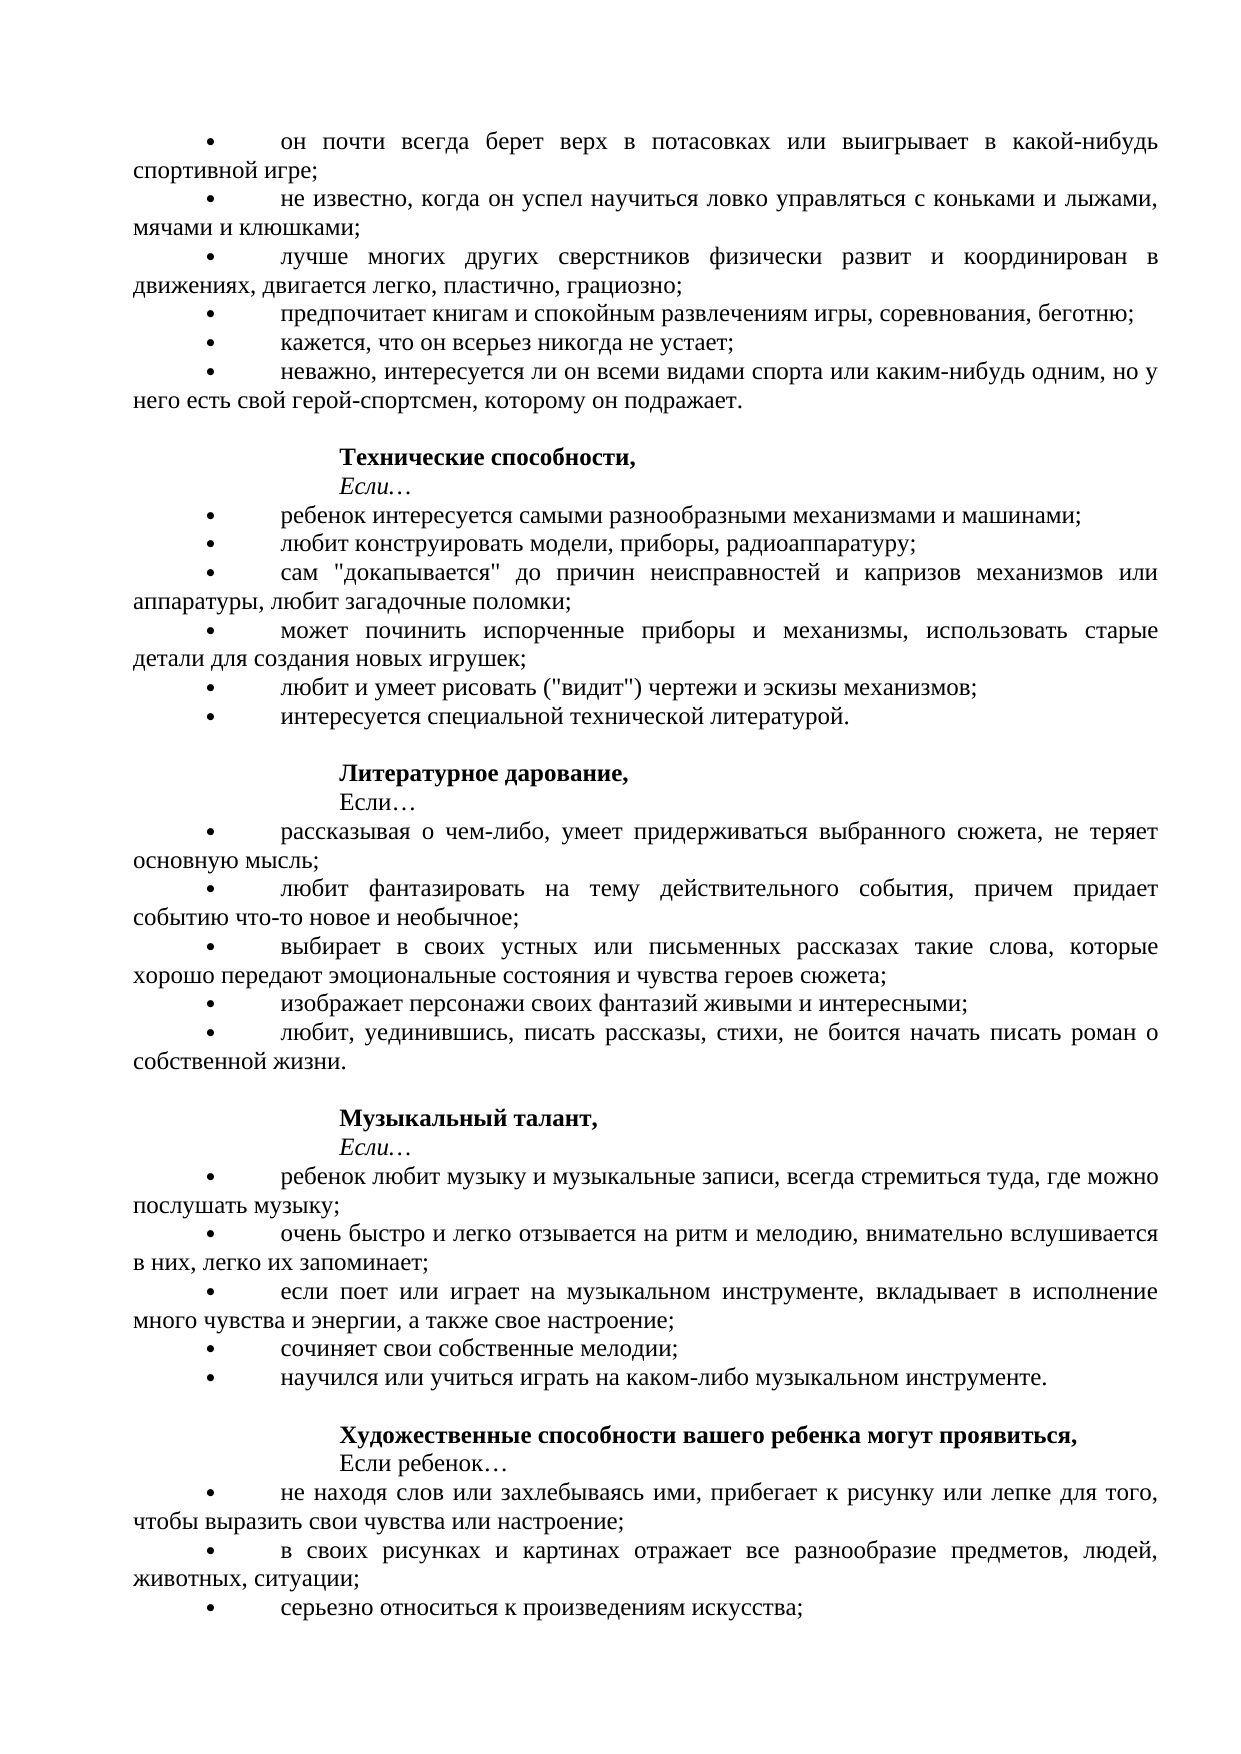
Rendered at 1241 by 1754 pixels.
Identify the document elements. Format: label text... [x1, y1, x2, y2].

list изображает персонажи своих фантазий живыми и интересными; [133, 988, 1159, 1017]
list интересуется специальной технической литературой. [133, 701, 1159, 730]
list научился или учиться играть на каком-либо музыкальном инструменте. [133, 1362, 1159, 1391]
list любит конструировать модели, приборы, радиоаппаратуру; [133, 528, 1159, 557]
list любит фантазировать на тему действительного события, причем придает событию что-то новое и необычное; [133, 873, 1159, 931]
list любит и умеет рисовать ("видит") чертежи и эскизы механизмов; [133, 672, 1159, 701]
list выбирает в своих устных или письменных рассказах такие слова, которые хорошо передают эмоциональные состояния и чувства героев сюжета; [133, 931, 1159, 988]
list ребенок интересуется самыми разнообразными механизмами и машинами; [133, 500, 1159, 528]
list ребенок любит музыку и музыкальные записи, всегда стремиться туда, где можно послушать музыку; [133, 1161, 1159, 1218]
text Художественные способности вашего ребенка могут проявиться, [265, 1420, 1152, 1448]
list рассказывая о чем-либо, умеет придерживаться выбранного сюжета, не теряет основную мысль; [133, 816, 1159, 873]
list кажется, что он всерьез никогда не устает; [133, 327, 1159, 356]
list сам "докапывается" до причин неисправностей и капризов механизмов или аппаратуры, любит загадочные поломки; [133, 557, 1159, 615]
list если поет или играет на музыкальном инструменте, вкладывает в исполнение много чувства и энергии, а также свое настроение; [133, 1276, 1159, 1333]
text Если… [265, 787, 1152, 816]
text Если ребенок… [265, 1448, 1152, 1477]
list очень быстро и легко отзывается на ритм и мелодию, внимательно вслушивается в них, легко их запоминает; [133, 1218, 1159, 1276]
text Литературное дарование, [265, 758, 1152, 787]
list может починить испорченные приборы и механизмы, использовать старые детали для создания новых игрушек; [133, 615, 1159, 672]
text Технические способности, [265, 442, 1152, 471]
list неважно, интересуется ли он всеми видами спорта или каким-нибудь одним, но у него есть свой герой-спортсмен, которому он подражает. [133, 356, 1159, 413]
text Если… [265, 471, 1152, 500]
list в своих рисунках и картинах отражает все разнообразие предметов, людей, животных, ситуации; [133, 1535, 1159, 1592]
list сочиняет свои собственные мелодии; [133, 1333, 1159, 1362]
list серьезно относиться к произведениям искусства; [133, 1592, 1159, 1621]
list предпочитает книгам и спокойным развлечениям игры, соревнования, беготню; [133, 298, 1159, 327]
list любит, уединившись, писать рассказы, стихи, не боится начать писать роман о собственной жизни. [133, 1017, 1159, 1075]
list не известно, когда он успел научиться ловко управляться с коньками и лыжами, мячами и клюшками; [133, 183, 1159, 241]
list он почти всегда берет верх в потасовках или выигрывает в какой-нибудь спортивной игре; [133, 126, 1159, 183]
list не находя слов или захлебываясь ими, прибегает к рисунку или лепке для того, чтобы выразить свои чувства или настроение; [133, 1477, 1159, 1535]
list лучше многих других сверстников физически развит и координирован в движениях, двигается легко, пластично, грациозно; [133, 241, 1159, 298]
text Если… [265, 1132, 1152, 1161]
text Музыкальный талант, [265, 1103, 1152, 1132]
